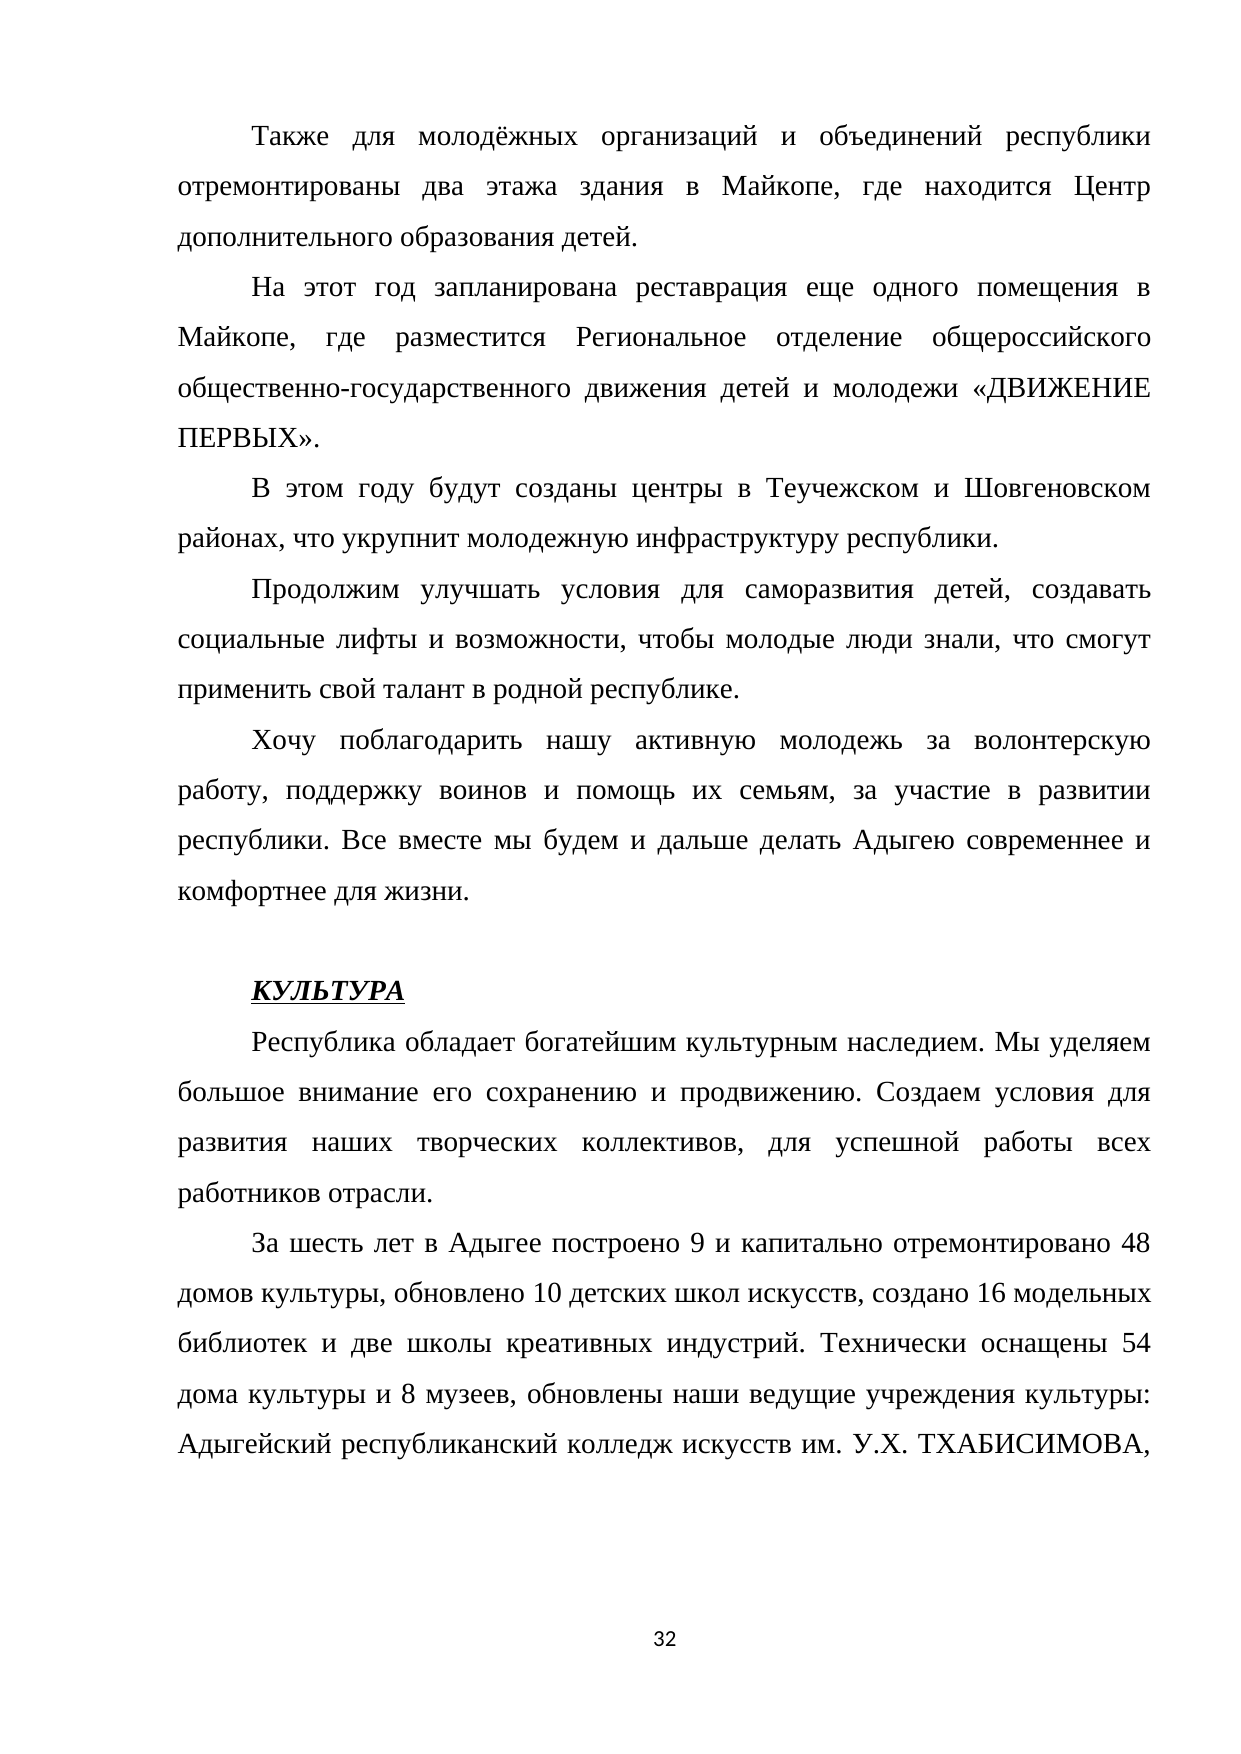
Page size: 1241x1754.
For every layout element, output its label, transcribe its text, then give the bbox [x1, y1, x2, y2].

text Продолжим улучшать условия для саморазвития детей, создавать социальные лифты и возможности, чтобы молодые люди знали, что смогут применить свой талант в родной республике. [177, 571, 1152, 705]
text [177, 1225, 1152, 1524]
text В этом году будут созданы центры в Теучежском и Шовгеновском районах, что укрупнит молодежную инфраструктуру республики. [177, 470, 1152, 554]
text Республика обладает богатейшим культурным наследием. Мы уделяем большое внимание его сохранению и продвижению. Создаем условия для развития наших творческих коллективов, для успешной работы всех работников отрасли. [177, 1024, 1152, 1208]
text КУЛЬТУРА [177, 973, 1152, 1007]
text Хочу поблагодарить нашу активную молодежь за волонтерскую работу, поддержку воинов и помощь их семьям, за участие в развитии республики. Все вместе мы будем и дальше делать Адыгею современнее и комфортнее для жизни. [177, 722, 1152, 906]
text На этот год запланирована реставрация еще одного помещения в Майкопе, где разместится Региональное отделение общероссийского общественно-государственного движения детей и молодежи «ДВИЖЕНИЕ ПЕРВЫХ». [177, 269, 1152, 453]
text Также для молодёжных организаций и объединений республики отремонтированы два этажа здания в Майкопе, где находится Центр дополнительного образования детей. [177, 118, 1152, 252]
